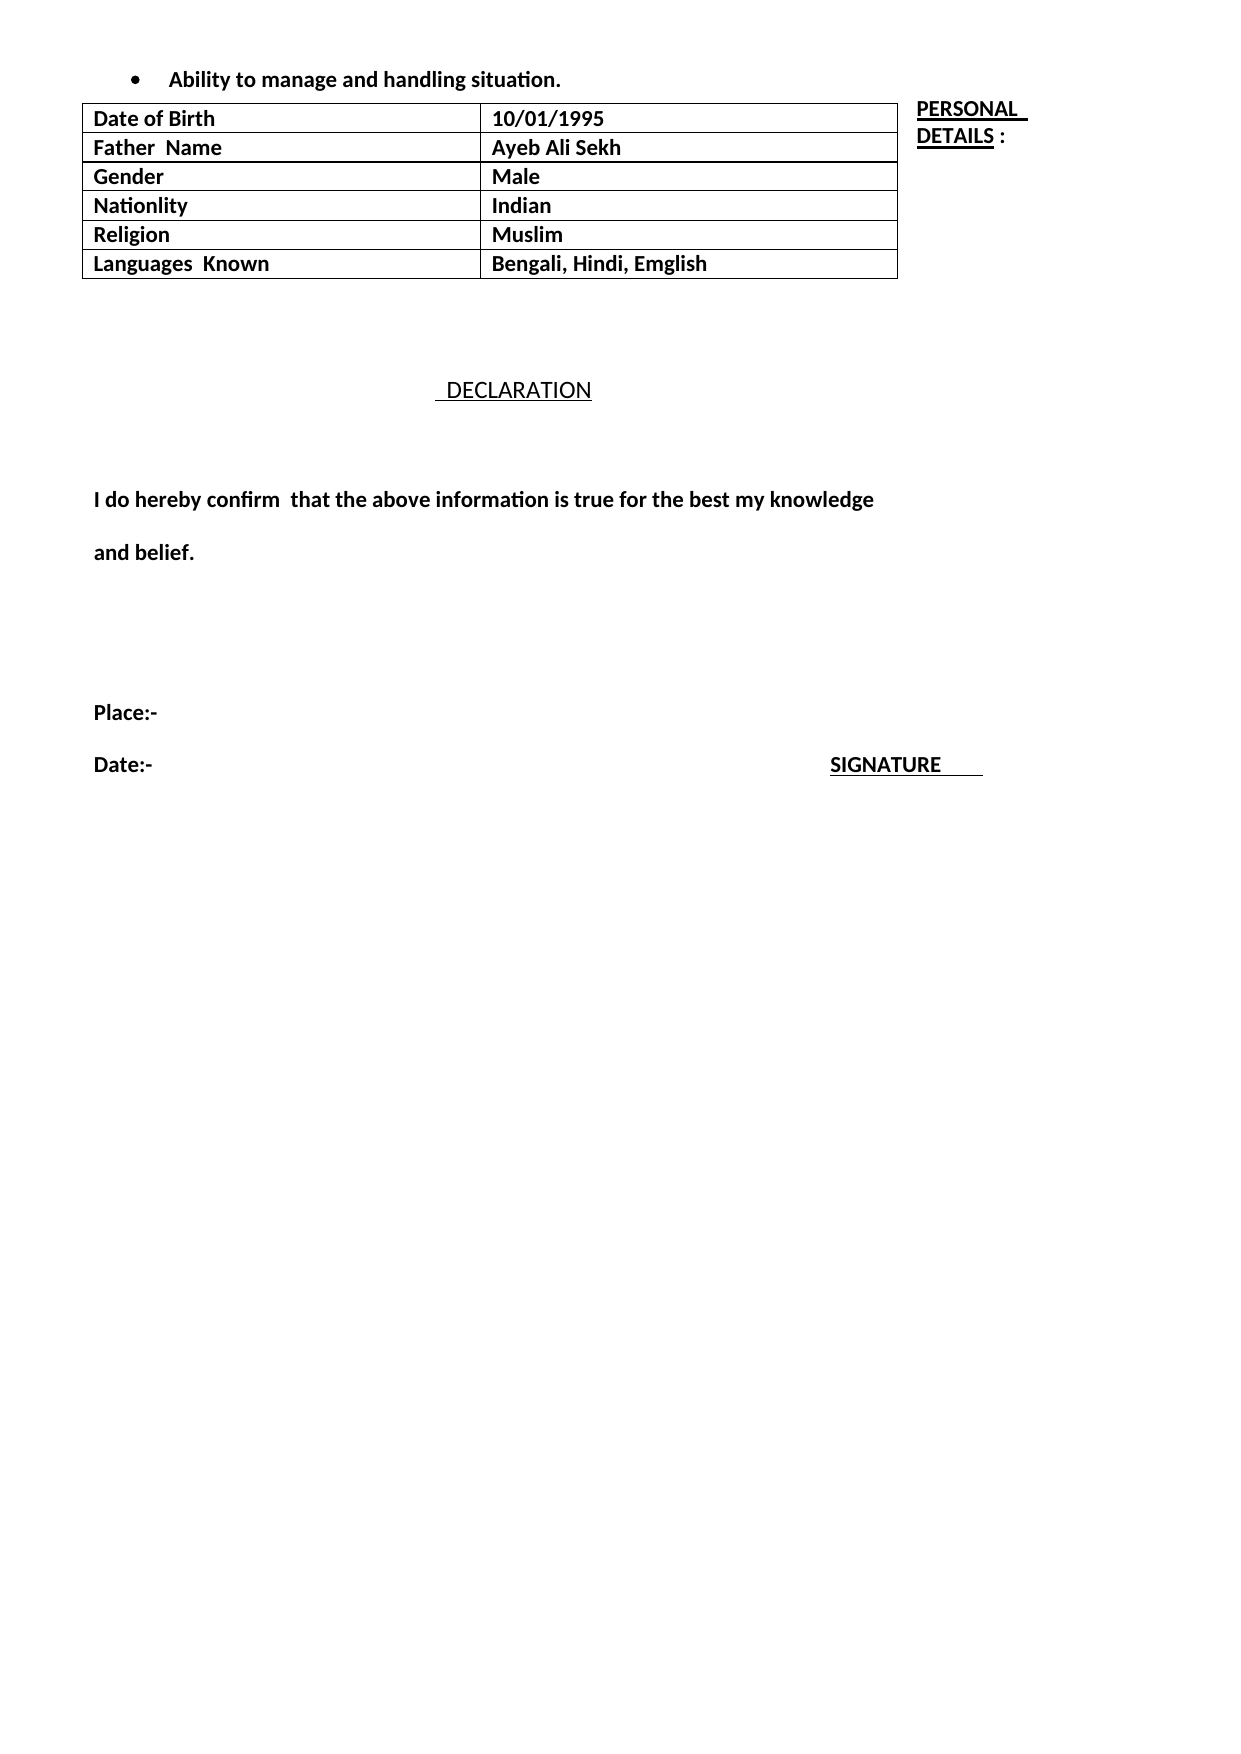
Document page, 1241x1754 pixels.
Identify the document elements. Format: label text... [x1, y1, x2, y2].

text PERSONAL DETAILS : [94, 94, 1041, 150]
text and belief. [94, 538, 1041, 567]
text I do hereby confirm that the above information is true for the best my knowledge [94, 486, 1041, 513]
text Place:- [94, 698, 1041, 726]
table_cell Ayeb Ali Sekh [481, 133, 897, 161]
table_cell Father Name [83, 133, 480, 161]
table_cell Languages Known [83, 250, 480, 278]
table_header Date of Birth [83, 104, 480, 132]
table_cell Nationlity [83, 191, 480, 219]
table_cell Bengali, Hindi, Emglish [481, 250, 897, 278]
table_cell Indian [481, 191, 897, 219]
text Date:- SIGNATURE [94, 751, 1041, 779]
table_cell Religion [83, 221, 480, 248]
table_header 10/01/1995 [481, 104, 897, 132]
list Ability to manage and handling situation. [131, 66, 1041, 94]
table_cell Muslim [481, 221, 897, 248]
text DECLARATION [94, 374, 1041, 404]
table_cell Gender [83, 163, 480, 190]
table_cell Male [481, 163, 897, 190]
